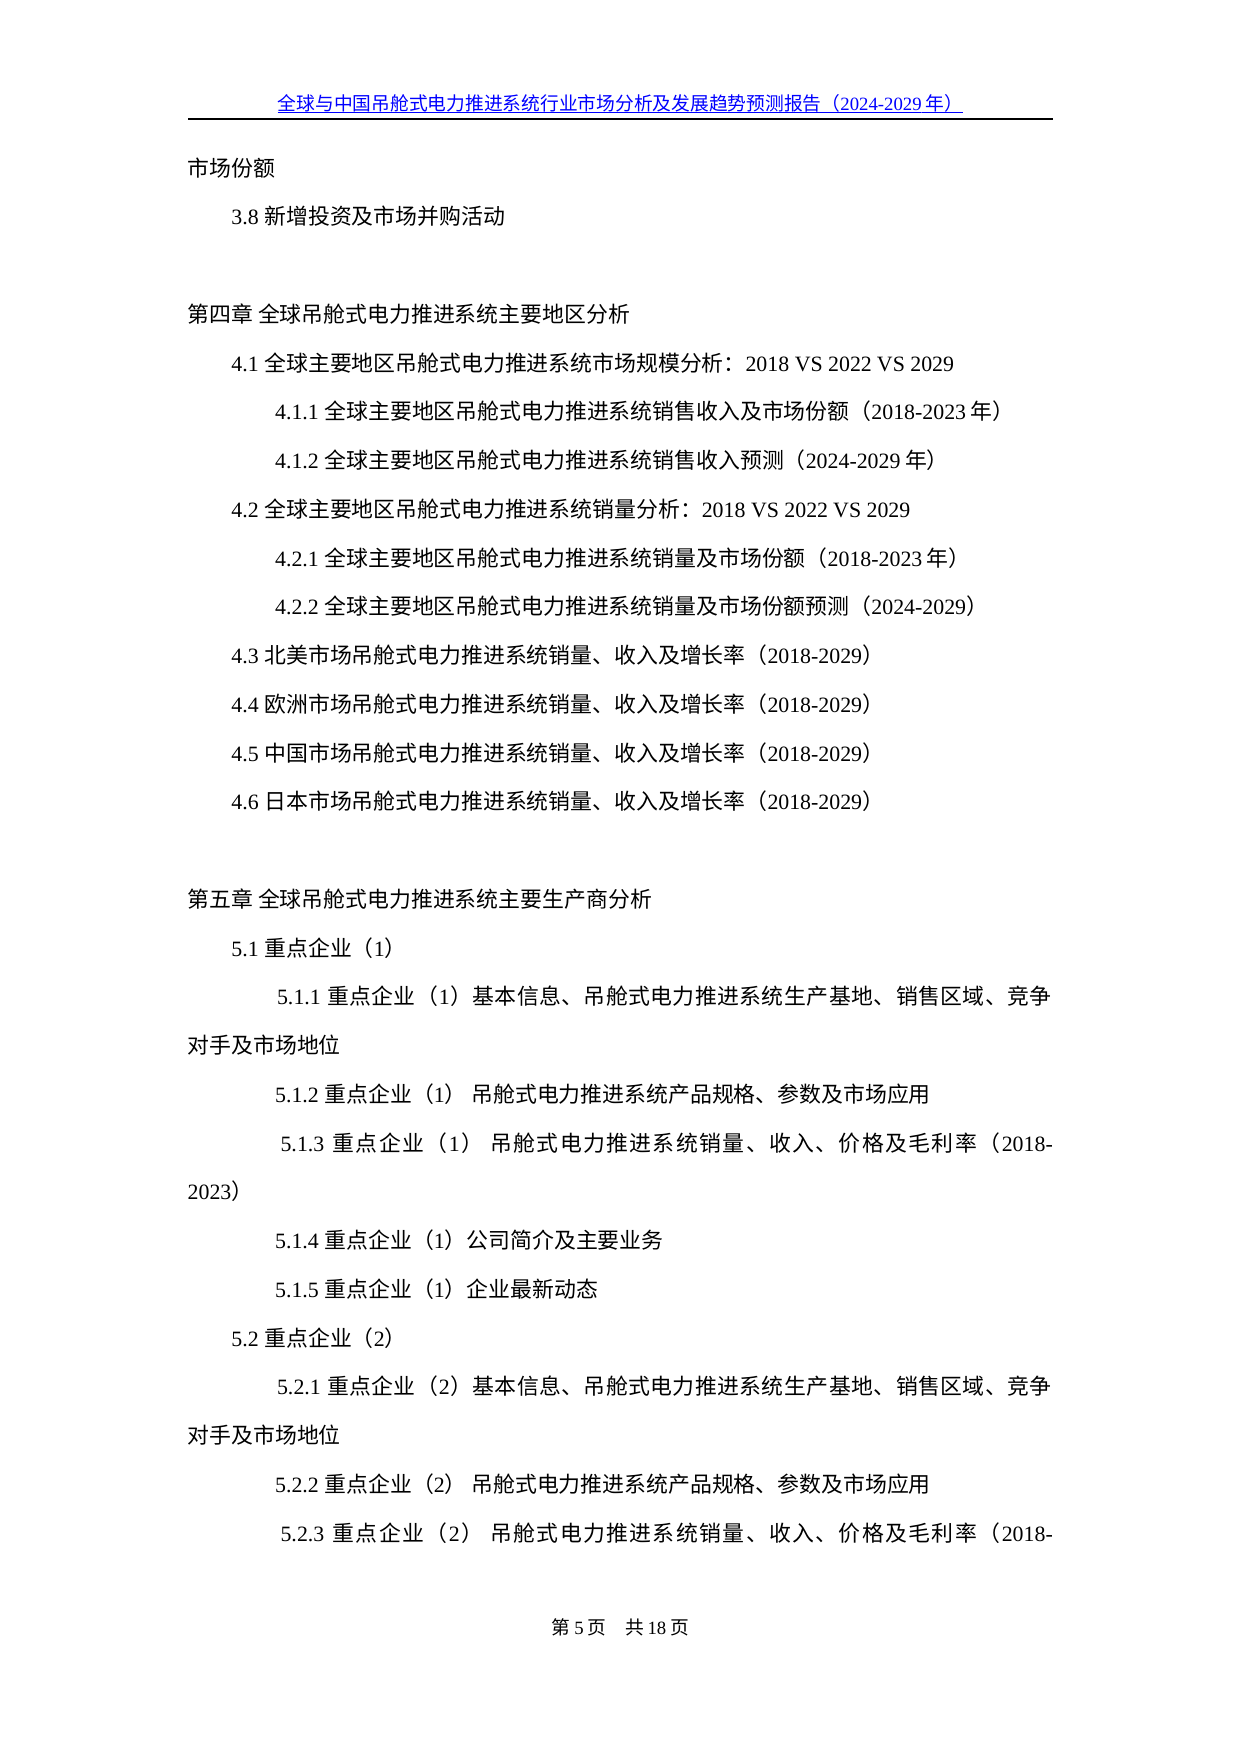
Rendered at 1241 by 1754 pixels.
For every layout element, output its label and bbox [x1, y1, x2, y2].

text [187, 150, 1053, 1548]
